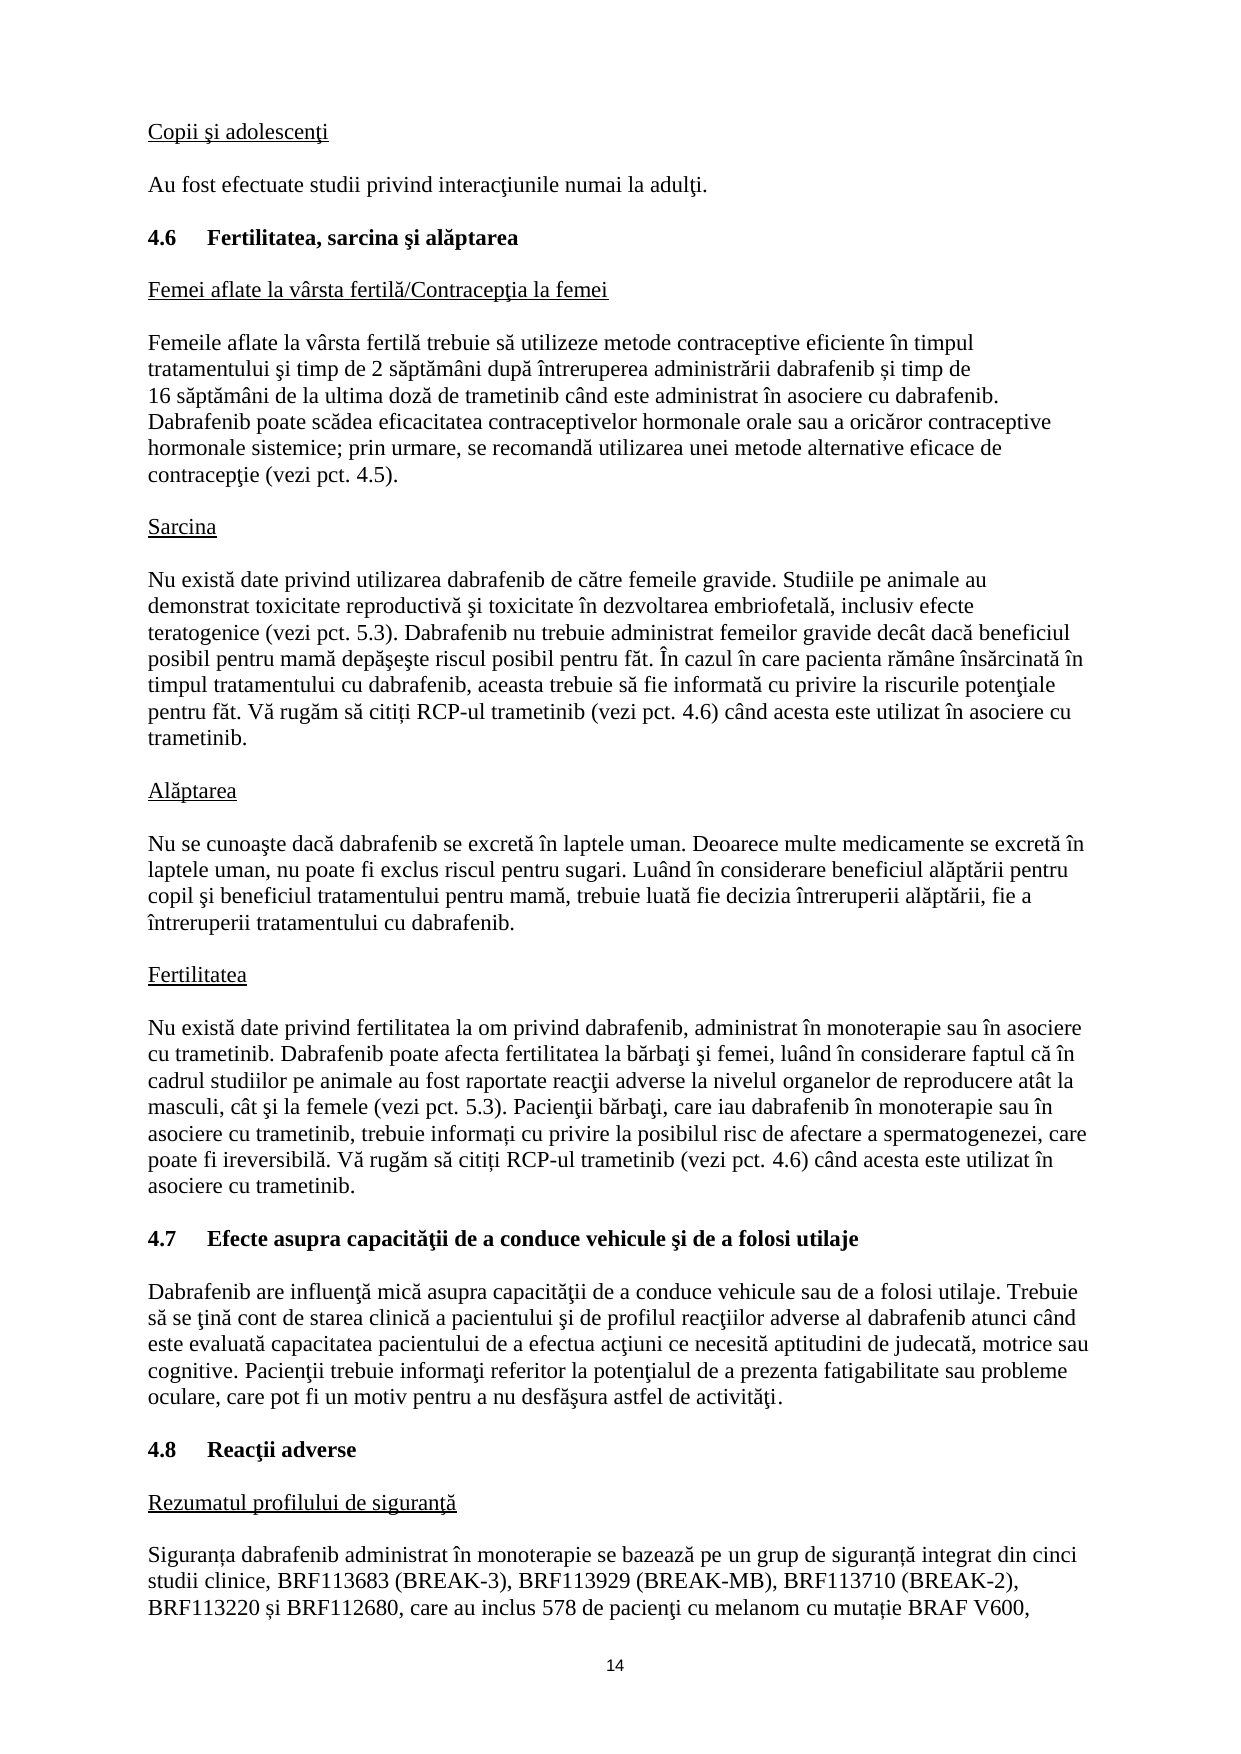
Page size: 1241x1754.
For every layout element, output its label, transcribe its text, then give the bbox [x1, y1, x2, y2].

text Fertilitatea [148, 961, 1092, 988]
text Sarcina [148, 513, 1092, 540]
text Copii şi adolescenţi [148, 118, 1092, 144]
text Femei aflate la vârsta fertilă/Contracepţia la femei [148, 276, 1092, 303]
text Femeile aflate la vârsta fertilă trebuie să utilizeze metode contraceptive eficiente în timpul tratamentului şi timp de 2 săptămâni după întreruperea administrării dabrafenib și timp de 16 săptămâni de la ultima doză de trametinib când este administrat în asociere cu dabrafenib. Dabrafenib poate scădea eficacitatea contraceptivelor hormonale orale sau a oricăror contraceptive hormonale sistemice; prin urmare, se recomandă utilizarea unei metode alternative eficace de contracepţie (vezi pct. 4.5). [148, 329, 1092, 487]
text Nu se cunoaşte dacă dabrafenib se excretă în laptele uman. Deoarece multe medicamente se excretă în laptele uman, nu poate fi exclus riscul pentru sugari. Luând în considerare beneficiul alăptării pentru copil şi beneficiul tratamentului pentru mamă, trebuie luată fie decizia întreruperii alăptării, fie a întreruperii tratamentului cu dabrafenib. [148, 830, 1092, 935]
text Alăptarea [148, 777, 1092, 803]
text Au fost efectuate studii privind interacţiunile numai la adulţi. [148, 171, 1092, 197]
text 4.6 Fertilitatea, sarcina şi alăptarea [148, 223, 1092, 250]
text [148, 1541, 1092, 1620]
text 4.8 Reacţii adverse [148, 1436, 1092, 1462]
text Rezumatul profilului de siguranţă [148, 1488, 1092, 1515]
text Nu există date privind utilizarea dabrafenib de către femeile gravide. Studiile pe animale au demonstrat toxicitate reproductivă şi toxicitate în dezvoltarea embriofetală, inclusiv efecte teratogenice (vezi pct. 5.3). Dabrafenib nu trebuie administrat femeilor gravide decât dacă beneficiul posibil pentru mamă depăşeşte riscul posibil pentru făt. În cazul în care pacienta rămâne însărcinată în timpul tratamentului cu dabrafenib, aceasta trebuie să fie informată cu privire la riscurile potenţiale pentru făt. Vă rugăm să citiți RCP-ul trametinib (vezi pct. 4.6) când acesta este utilizat în asociere cu trametinib. [148, 566, 1092, 751]
text Nu există date privind fertilitatea la om privind dabrafenib, administrat în monoterapie sau în asociere cu trametinib. Dabrafenib poate afecta fertilitatea la bărbaţi şi femei, luând în considerare faptul că în cadrul studiilor pe animale au fost raportate reacţii adverse la nivelul organelor de reproducere atât la masculi, cât şi la femele (vezi pct. 5.3). Pacienţii bărbaţi, care iau dabrafenib în monoterapie sau în asociere cu trametinib, trebuie informați cu privire la posibilul risc de afectare a spermatogenezei, care poate fi ireversibilă. Vă rugăm să citiți RCP-ul trametinib (vezi pct. 4.6) când acesta este utilizat în asociere cu trametinib. [148, 1014, 1092, 1199]
text 4.7 Efecte asupra capacităţii de a conduce vehicule şi de a folosi utilaje [148, 1225, 1092, 1251]
text Dabrafenib are influenţă mică asupra capacităţii de a conduce vehicule sau de a folosi utilaje. Trebuie să se ţină cont de starea clinică a pacientului şi de profilul reacţiilor adverse al dabrafenib atunci când este evaluată capacitatea pacientului de a efectua acţiuni ce necesită aptitudini de judecată, motrice sau cognitive. Pacienţii trebuie informaţi referitor la potenţialul de a prezenta fatigabilitate sau probleme oculare, care pot fi un motiv pentru a nu desfăşura astfel de activităţi. [148, 1278, 1092, 1409]
